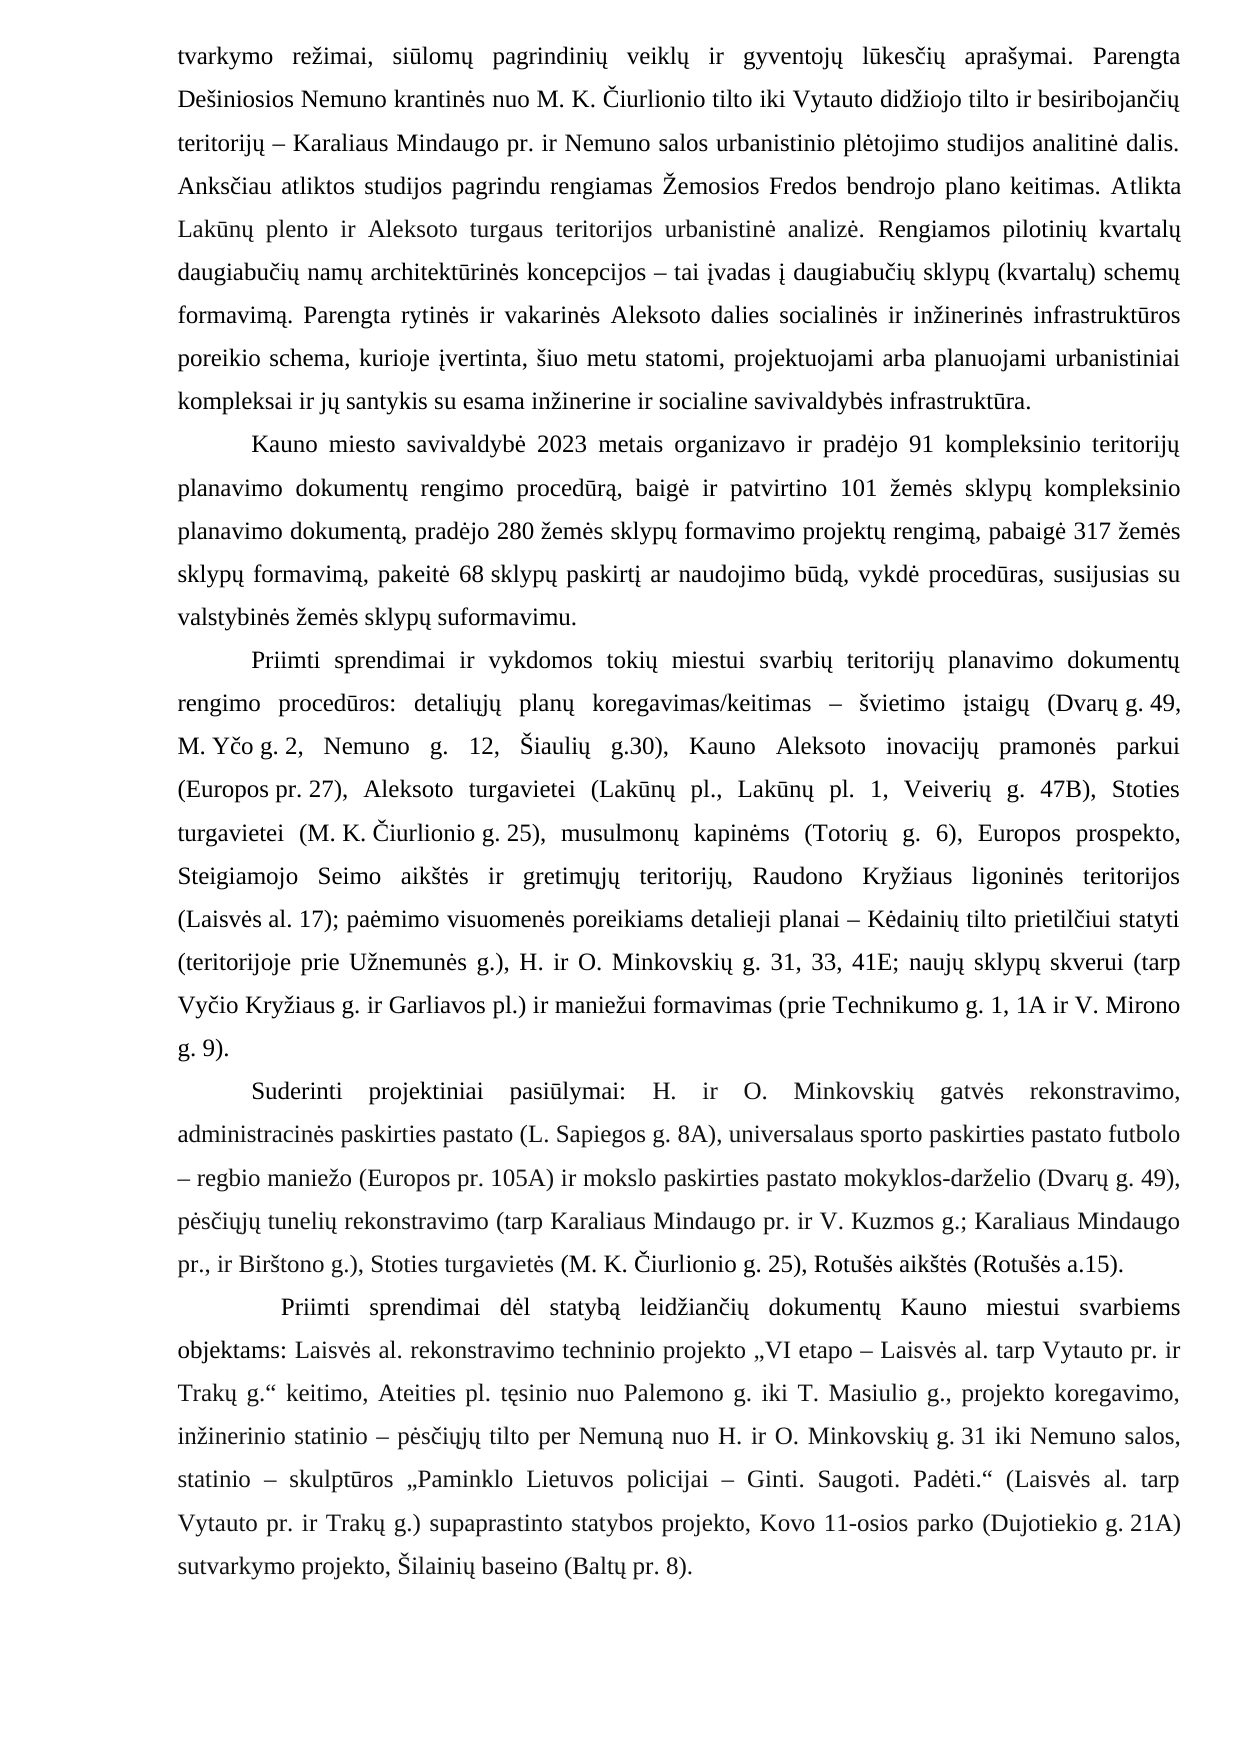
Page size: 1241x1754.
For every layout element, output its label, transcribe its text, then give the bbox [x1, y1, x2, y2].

text Suderinti projektiniai pasiūlymai: H. ir O. Minkovskių gatvės rekonstravimo, administracinės paskirties pastato (L. Sapiegos g. 8A), universalaus sporto paskirties pastato futbolo – regbio maniežo (Europos pr. 105A) ir mokslo paskirties pastato mokyklos-darželio (Dvarų g. 49), pėsčiųjų tunelių rekonstravimo (tarp Karaliaus Mindaugo pr. ir V. Kuzmos g.; Karaliaus Mindaugo pr., ir Birštono g.), Stoties turgavietės (M. K. Čiurlionio g. 25), Rotušės aikštės (Rotušės a.15). [177, 1076, 1181, 1278]
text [177, 41, 1181, 415]
text Priimti sprendimai ir vykdomos tokių miestui svarbių teritorijų planavimo dokumentų rengimo procedūros: detaliųjų planų koregavimas/keitimas – švietimo įstaigų (Dvarų g. 49, M. Yčo g. 2, Nemuno g. 12, Šiaulių g.30), Kauno Aleksoto inovacijų pramonės parkui (Europos pr. 27), Aleksoto turgavietei (Lakūnų pl., Lakūnų pl. 1, Veiverių g. 47B), Stoties turgavietei (M. K. Čiurlionio g. 25), musulmonų kapinėms (Totorių g. 6), Europos prospekto, Steigiamojo Seimo aikštės ir gretimųjų teritorijų, Raudono Kryžiaus ligoninės teritorijos (Laisvės al. 17); paėmimo visuomenės poreikiams detalieji planai – Kėdainių tilto prietilčiui statyti (teritorijoje prie Užnemunės g.), H. ir O. Minkovskių g. 31, 33, 41E; naujų sklypų skverui (tarp Vyčio Kryžiaus g. ir Garliavos pl.) ir maniežui formavimas (prie Technikumo g. 1, 1A ir V. Mirono g. 9). [177, 645, 1181, 1062]
text Kauno miesto savivaldybė 2023 metais organizavo ir pradėjo 91 kompleksinio teritorijų planavimo dokumentų rengimo procedūrą, baigė ir patvirtino 101 žemės sklypų kompleksinio planavimo dokumentą, pradėjo 280 žemės sklypų formavimo projektų rengimą, pabaigė 317 žemės sklypų formavimą, pakeitė 68 sklypų paskirtį ar naudojimo būdą, vykdė procedūras, susijusias su valstybinės žemės sklypų suformavimu. [177, 429, 1181, 631]
text Priimti sprendimai dėl statybą leidžiančių dokumentų Kauno miestui svarbiems objektams: Laisvės al. rekonstravimo techninio projekto „VI etapo – Laisvės al. tarp Vytauto pr. ir Trakų g.“ keitimo, Ateities pl. tęsinio nuo Palemono g. iki T. Masiulio g., projekto koregavimo, inžinerinio statinio – pėsčiųjų tilto per Nemuną nuo H. ir O. Minkovskių g. 31 iki Nemuno salos, statinio – skulptūros „Paminklo Lietuvos policijai – Ginti. Saugoti. Padėti.“ (Laisvės al. tarp Vytauto pr. ir Trakų g.) supaprastinto statybos projekto, Kovo 11-osios parko (Dujotiekio g. 21A) sutvarkymo projekto, Šilainių baseino (Baltų pr. 8). [177, 1292, 1181, 1579]
